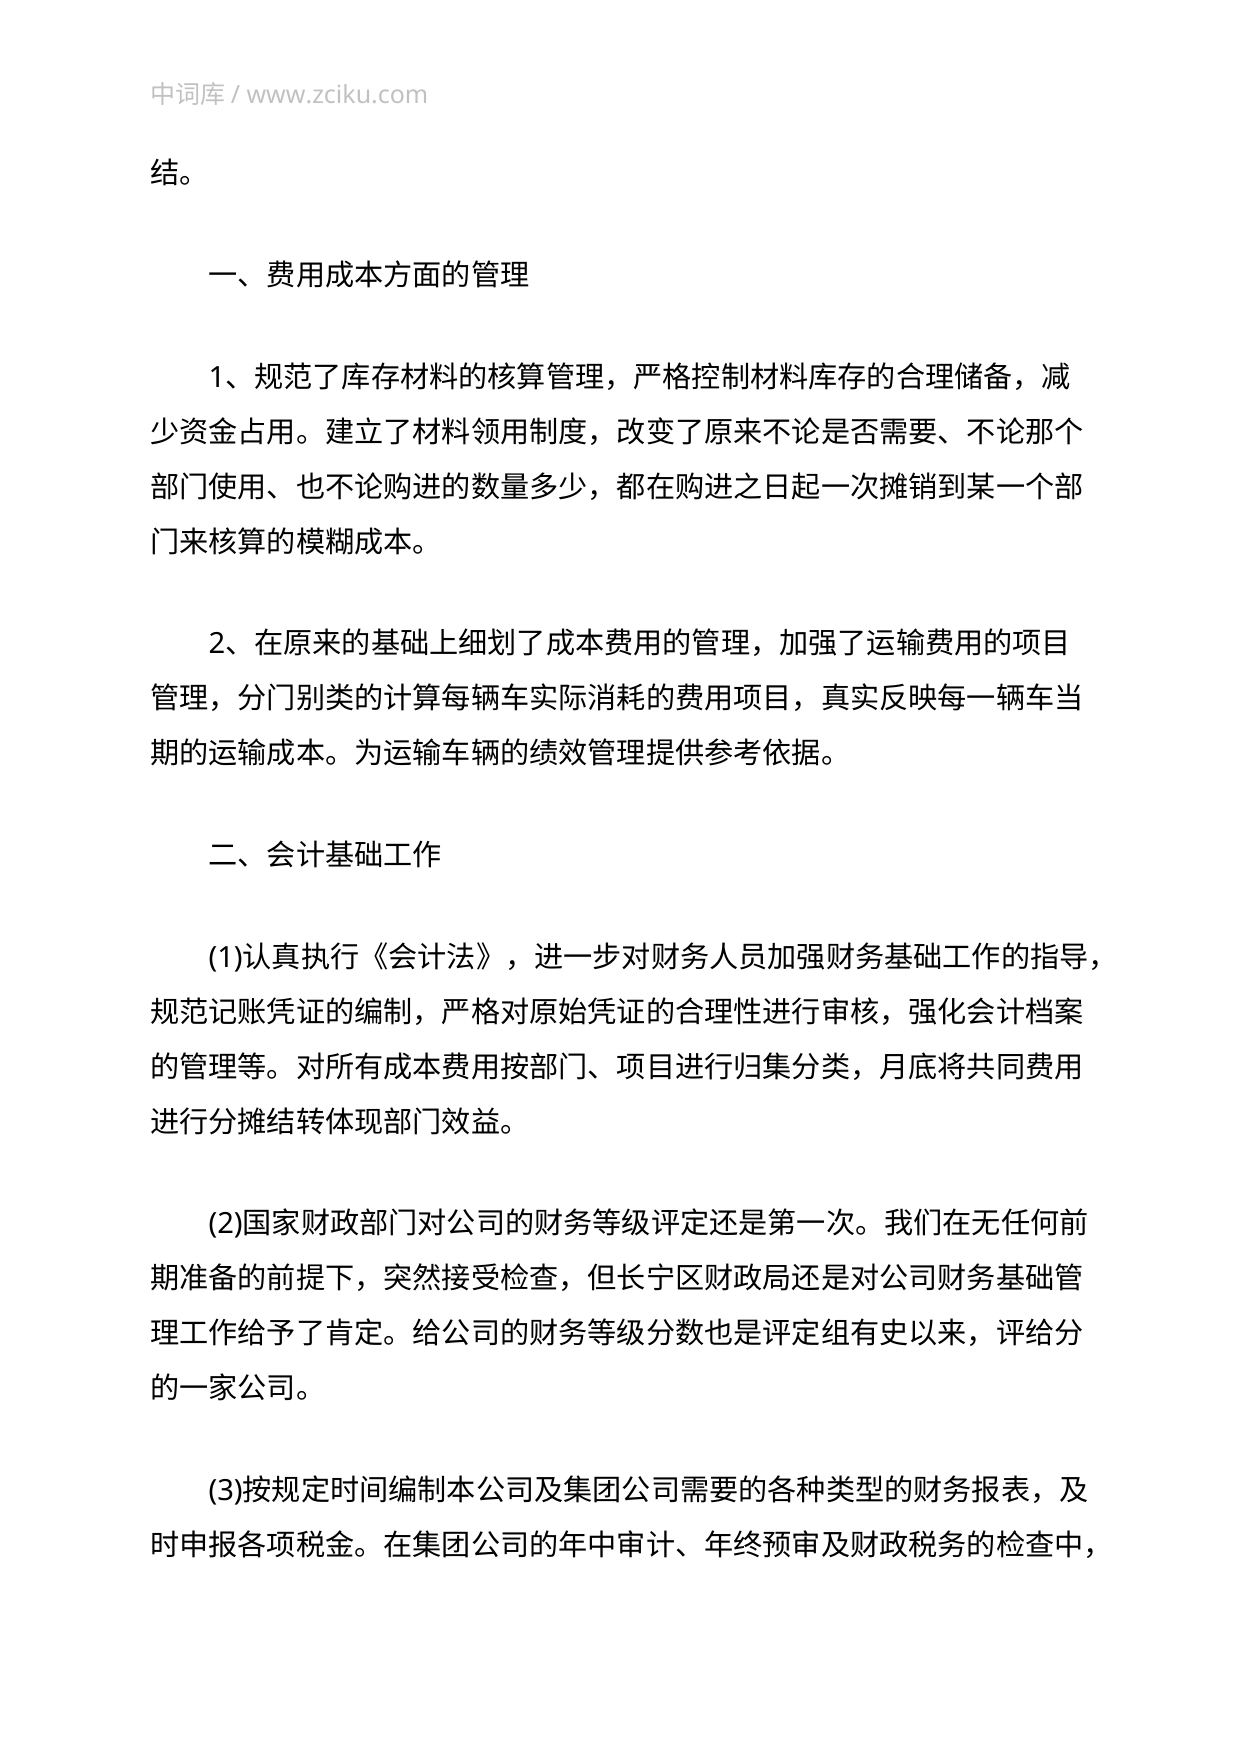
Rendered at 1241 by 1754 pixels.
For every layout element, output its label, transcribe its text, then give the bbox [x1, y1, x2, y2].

text (1)认真执行《会计法》，进一步对财务人员加强财务基础工作的指导，规范记账凭证的编制，严格对原始凭证的合理性进行审核，强化会计档案的管理等。对所有成本费用按部门、项目进行归集分类，月底将共同费用进行分摊结转体现部门效益。 [150, 933, 1090, 1141]
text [150, 150, 1090, 192]
text 2、在原来的基础上细划了成本费用的管理，加强了运输费用的项目管理，分门别类的计算每辆车实际消耗的费用项目，真实反映每一辆车当期的运输成本。为运输车辆的绩效管理提供参考依据。 [150, 620, 1090, 772]
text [150, 1467, 1090, 1564]
text (2)国家财政部门对公司的财务等级评定还是第一次。我们在无任何前期准备的前提下，突然接受检查，但长宁区财政局还是对公司财务基础管理工作给予了肯定。给公司的财务等级分数也是评定组有史以来，评给分的一家公司。 [150, 1200, 1090, 1407]
text 一、费用成本方面的管理 [150, 252, 1090, 294]
text 1、规范了库存材料的核算管理，严格控制材料库存的合理储备，减少资金占用。建立了材料领用制度，改变了原来不论是否需要、不论那个部门使用、也不论购进的数量多少，都在购进之日起一次摊销到某一个部门来核算的模糊成本。 [150, 353, 1090, 561]
text 二、会计基础工作 [150, 832, 1090, 874]
